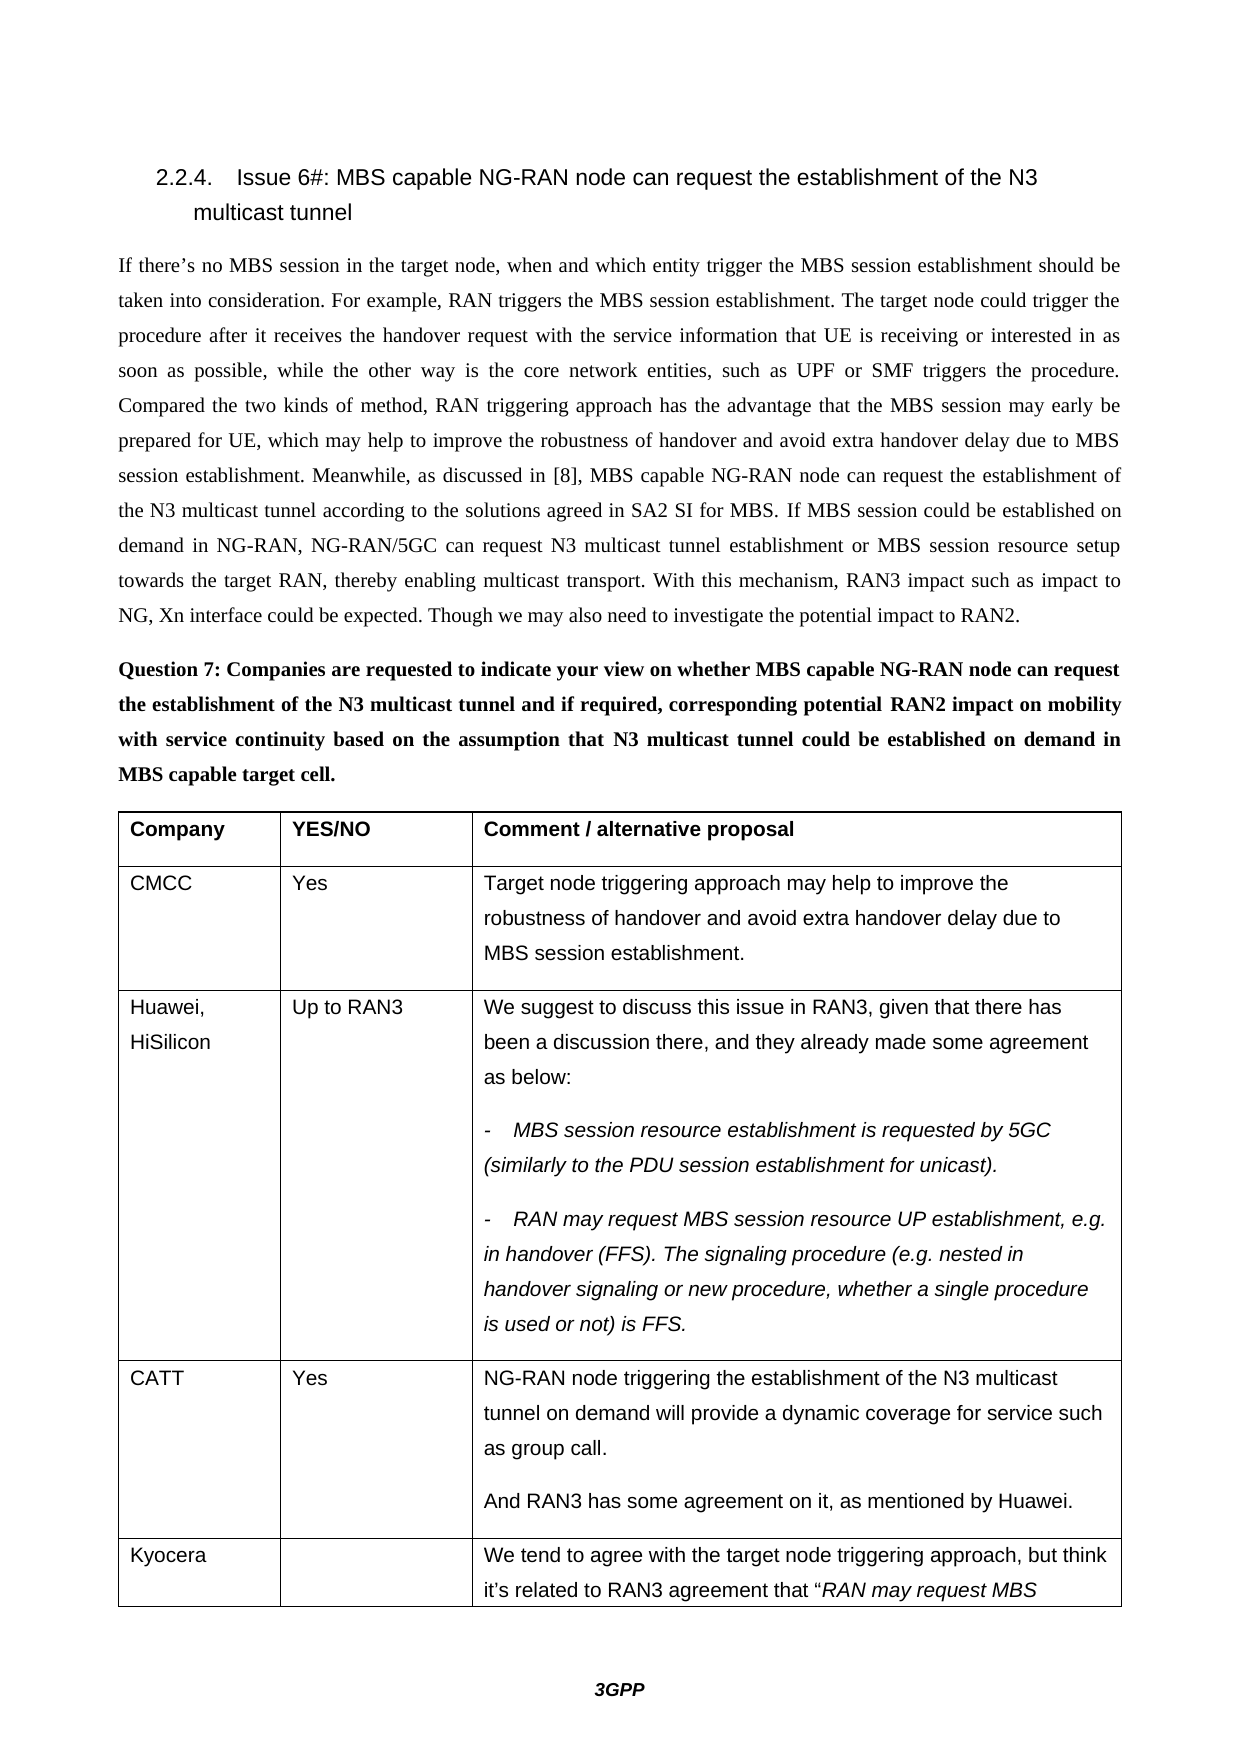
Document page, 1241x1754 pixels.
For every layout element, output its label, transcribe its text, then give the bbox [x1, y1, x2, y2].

table_cell Yes [281, 867, 472, 990]
text If there’s no MBS session in the target node, when and which entity trigger the MBS session establishment should be taken into consideration. For example, RAN triggers the MBS session establishment. The target node could trigger the procedure after it receives the handover request with the service information that UE is receiving or interested in as soon as possible, while the other way is the core network entities, such as UPF or SMF triggers the procedure. Compared the two kinds of method, RAN triggering approach has the advantage that the MBS session may early be prepared for UE, which may help to improve the robustness of handover and avoid extra handover delay due to MBS session establishment. Meanwhile, as discussed in [8], MBS capable NG-RAN node can request the establishment of the N3 multicast tunnel according to the solutions agreed in SA2 SI for MBS. If MBS session could be established on demand in NG-RAN, NG-RAN/5GC can request N3 multicast tunnel establishment or MBS session resource setup towards the target RAN, thereby enabling multicast transport. With this mechanism, RAN3 impact such as impact to NG, Xn interface could be expected. Though we may also need to investigate the potential impact to RAN2. [118, 249, 1122, 631]
table_cell Kyocera [119, 1539, 280, 1606]
table_cell We suggest to discuss this issue in RAN3, given that there has been a discussion there, and they already made some agreement as below: - MBS session resource establishment is requested by 5GC (similarly to the PDU session establishment for unicast). - RAN may request MBS session resource UP establishment, e.g. in handover (FFS). The signaling procedure (e.g. nested in handover signaling or new procedure, whether a single procedure is used or not) is FFS. [473, 991, 1121, 1360]
table_header YES/NO [281, 813, 472, 866]
table_header Comment / alternative proposal [473, 813, 1121, 866]
table_cell CATT [119, 1361, 280, 1537]
table_cell Yes [281, 1361, 472, 1537]
text Question 7: Companies are requested to indicate your view on whether MBS capable NG-RAN node can request the establishment of the N3 multicast tunnel and if required, corresponding potential RAN2 impact on mobility with service continuity based on the assumption that N3 multicast tunnel could be established on demand in MBS capable target cell. [118, 653, 1122, 790]
table_cell [281, 1539, 472, 1606]
table_cell CMCC [119, 867, 280, 990]
table_header Company [119, 813, 280, 866]
subtitle Issue 6#: MBS capable NG-RAN node can request the establishment of the N3 multicast tunnel [156, 160, 1101, 228]
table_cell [473, 1539, 1121, 1606]
table_cell Target node triggering approach may help to improve the robustness of handover and avoid extra handover delay due to MBS session establishment. [473, 867, 1121, 990]
table_cell NG-RAN node triggering the establishment of the N3 multicast tunnel on demand will provide a dynamic coverage for service such as group call. And RAN3 has some agreement on it, as mentioned by Huawei. [473, 1361, 1121, 1537]
table_cell Up to RAN3 [281, 991, 472, 1360]
table_cell Huawei, HiSilicon [119, 991, 280, 1360]
